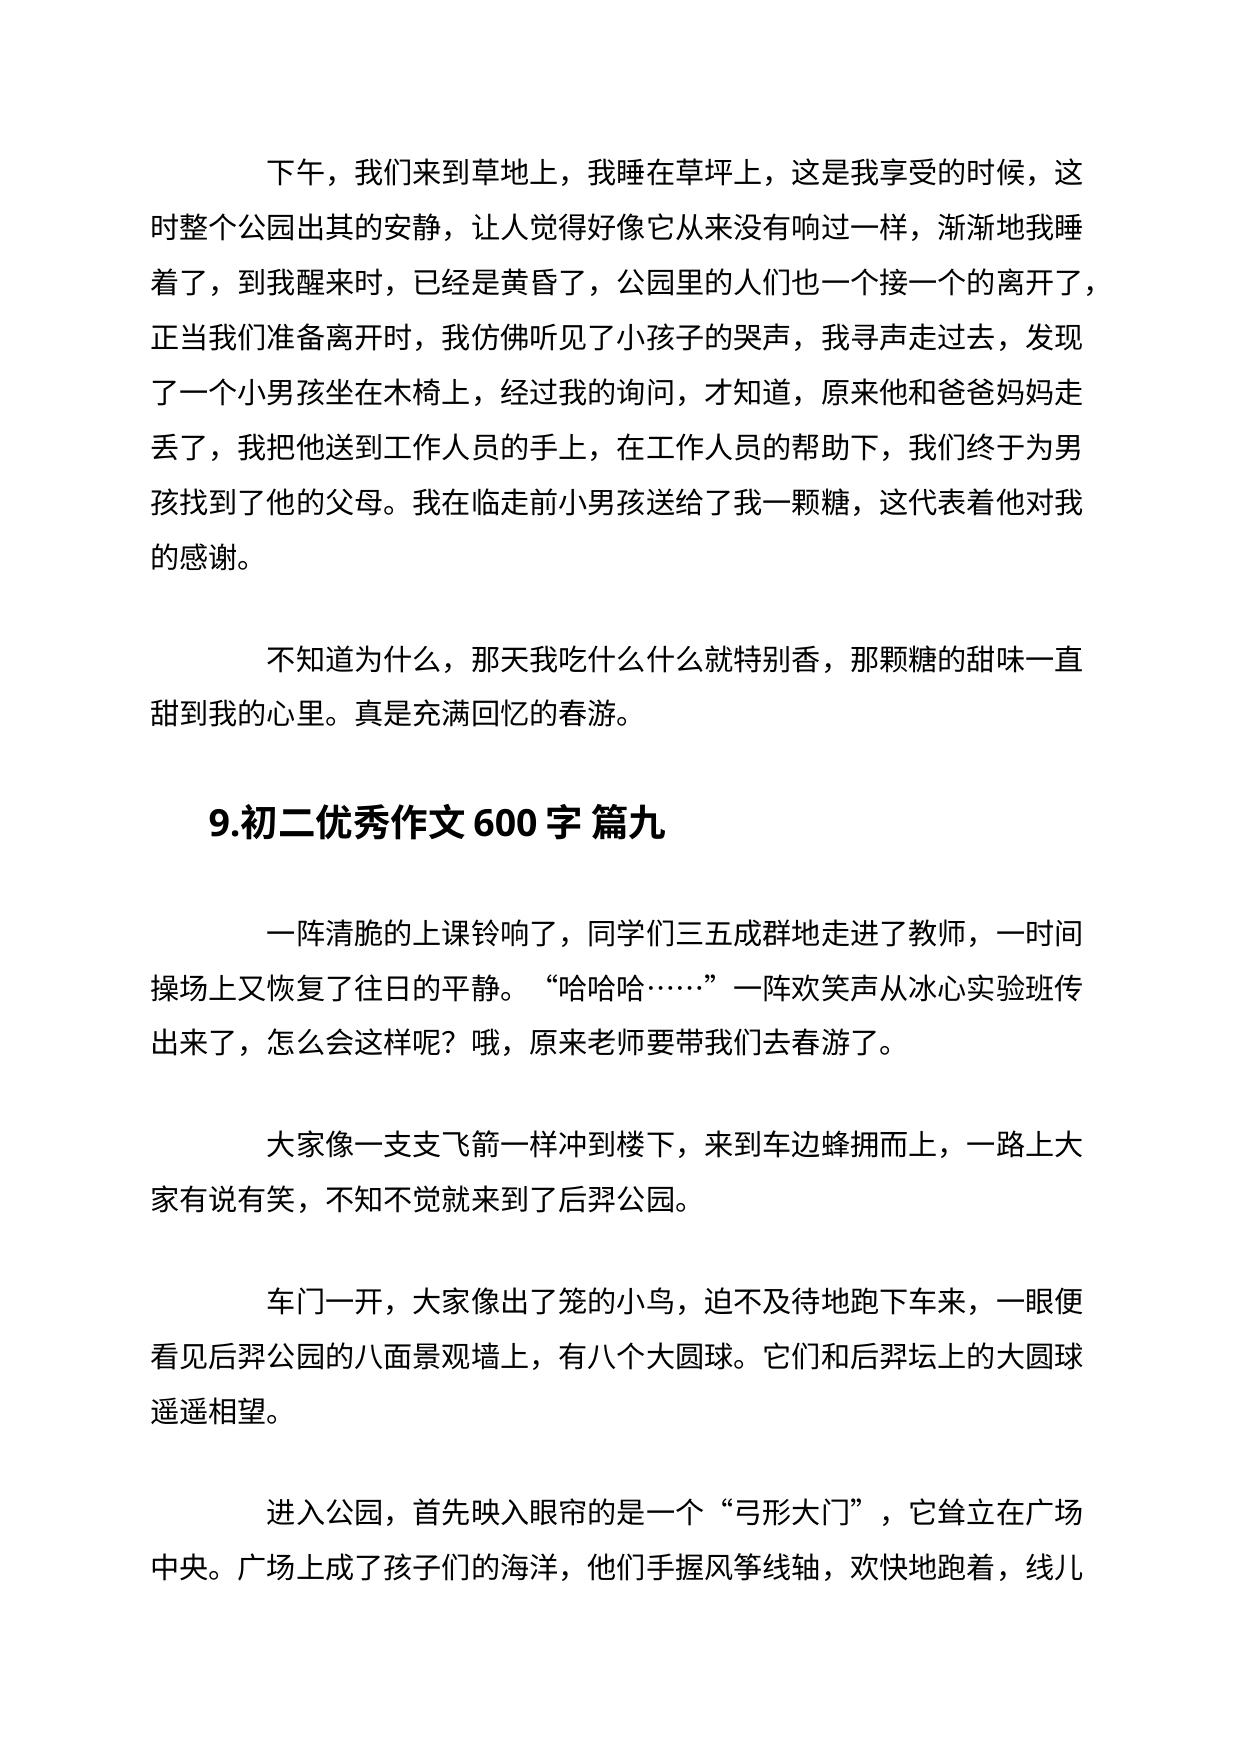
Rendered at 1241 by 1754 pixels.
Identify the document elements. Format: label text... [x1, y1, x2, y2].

text 一阵清脆的上课铃响了，同学们三五成群地走进了教师，一时间操场上又恢复了往日的平静。“哈哈哈……”一阵欢笑声从冰心实验班传出来了，怎么会这样呢？哦，原来老师要带我们去春游了。 [150, 910, 1090, 1062]
text 9.初二优秀作文600字 篇九 [150, 793, 1090, 847]
text 下午，我们来到草地上，我睡在草坪上，这是我享受的时候，这时整个公园出其的安静，让人觉得好像它从来没有响过一样，渐渐地我睡着了，到我醒来时，已经是黄昏了，公园里的人们也一个接一个的离开了，正当我们准备离开时，我仿佛听见了小孩子的哭声，我寻声走过去，发现了一个小男孩坐在木椅上，经过我的询问，才知道，原来他和爸爸妈妈走丢了，我把他送到工作人员的手上，在工作人员的帮助下，我们终于为男孩找到了他的父母。我在临走前小男孩送给了我一颗糖，这代表着他对我的感谢。 [150, 150, 1090, 577]
text 车门一开，大家像出了笼的小鸟，迫不及待地跑下车来，一眼便看见后羿公园的八面景观墙上，有八个大圆球。它们和后羿坛上的大圆球遥遥相望。 [150, 1278, 1090, 1431]
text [150, 1490, 1090, 1587]
text 不知道为什么，那天我吃什么什么就特别香，那颗糖的甜味一直甜到我的心里。真是充满回忆的春游。 [150, 636, 1090, 733]
text 大家像一支支飞箭一样冲到楼下，来到车边蜂拥而上，一路上大家有说有笑，不知不觉就来到了后羿公园。 [150, 1122, 1090, 1219]
